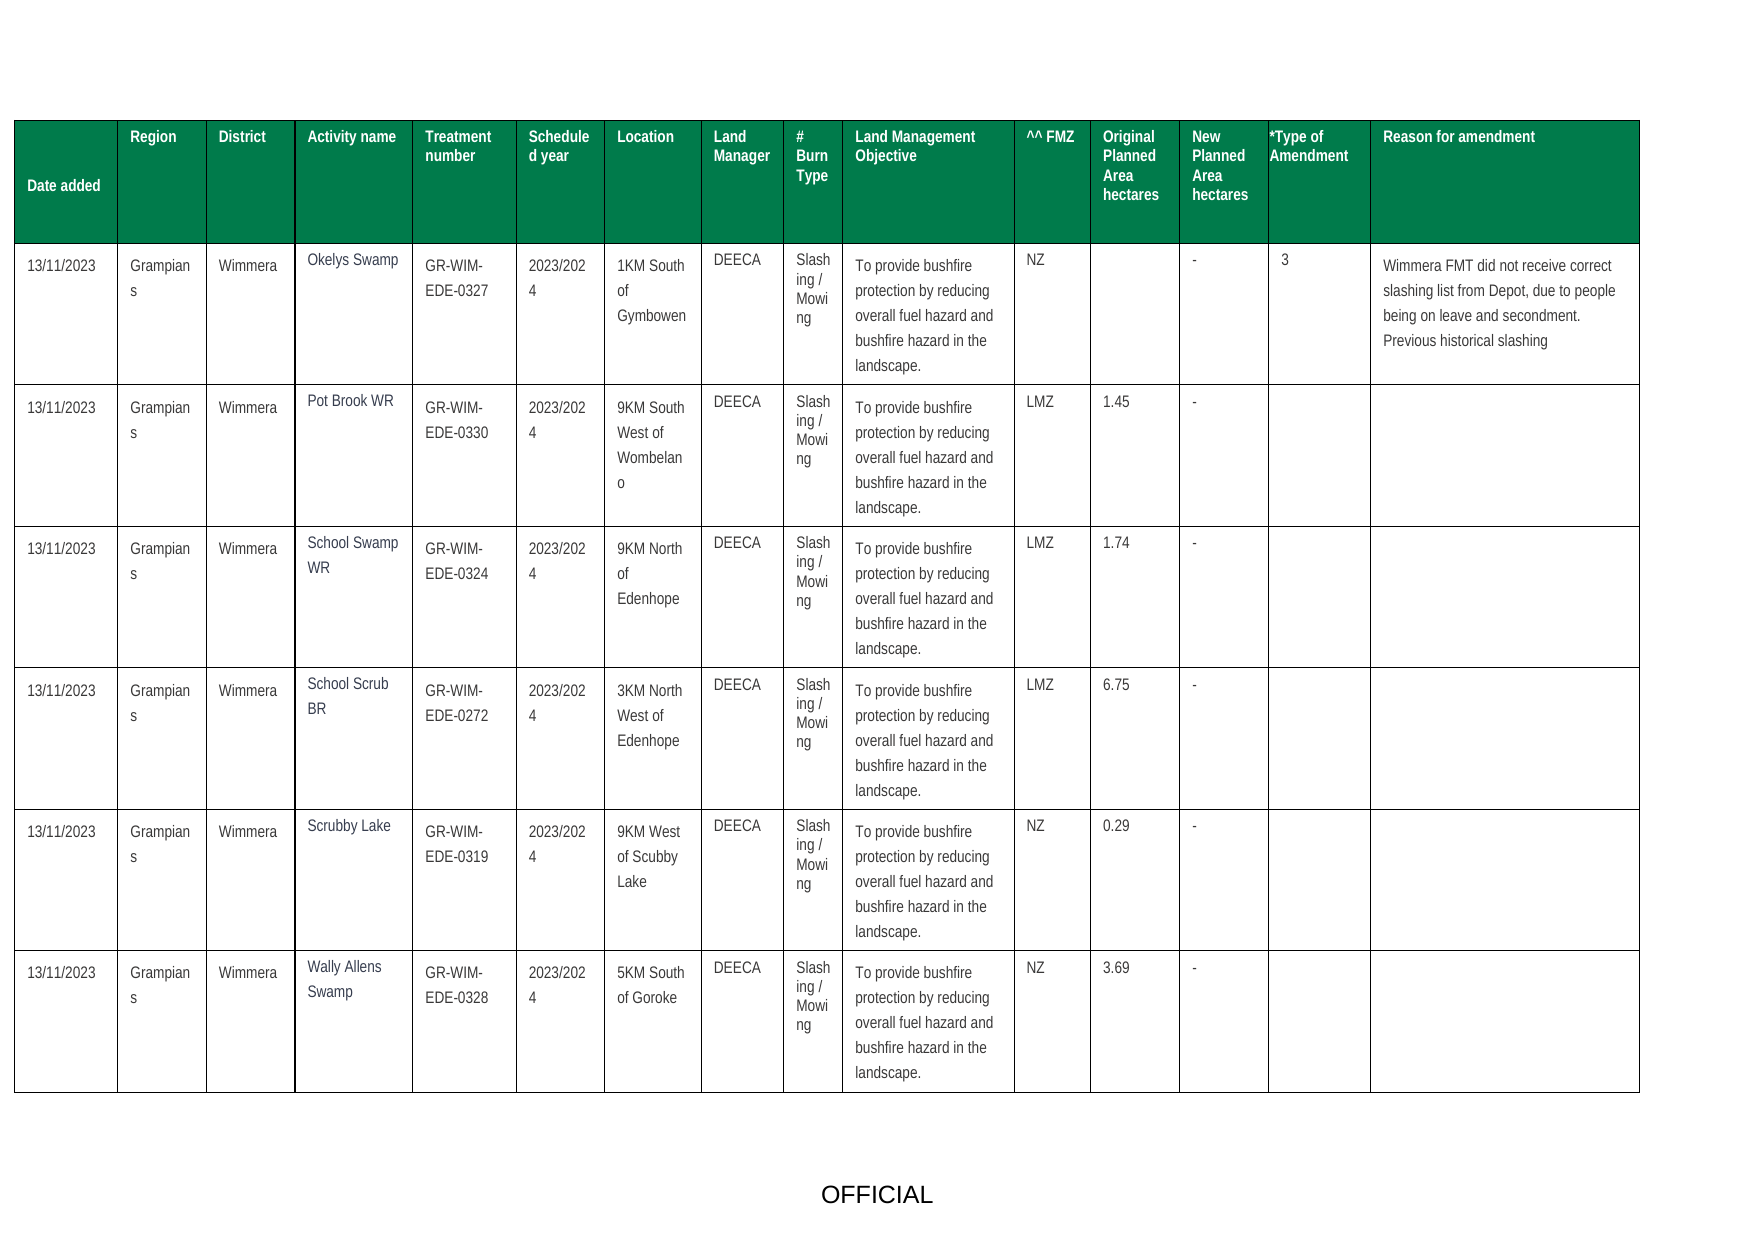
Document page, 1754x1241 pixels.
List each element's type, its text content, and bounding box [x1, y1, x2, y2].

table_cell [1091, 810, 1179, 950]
table_cell NZ [1015, 244, 1090, 384]
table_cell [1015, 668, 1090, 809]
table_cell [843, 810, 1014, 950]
table_cell Slashing / Mowing [784, 527, 842, 667]
table_header District [207, 121, 294, 243]
table_cell DEECA [702, 527, 783, 667]
table_cell Okelys Swamp [296, 244, 412, 384]
table_header Original Planned Area hectares [1091, 121, 1179, 243]
table_cell LMZ [1015, 385, 1090, 526]
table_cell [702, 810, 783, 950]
table_cell Slashing / Mowing [784, 244, 842, 384]
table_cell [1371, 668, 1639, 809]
table_cell [1269, 527, 1370, 667]
table_cell 2023/2024 [517, 244, 604, 384]
table_cell 9KM North of Edenhope [605, 527, 701, 667]
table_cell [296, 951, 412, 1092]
table_cell Wimmera FMT did not receive correct slashing list from Depot, due to people being on leave and secondment. Previous historical slashing [1371, 244, 1639, 384]
table_cell Wimmera [207, 244, 294, 384]
table_header Region [118, 121, 206, 243]
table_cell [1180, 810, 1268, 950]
table_header Location [605, 121, 701, 243]
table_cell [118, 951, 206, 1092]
table_cell Pot Brook WR [296, 385, 412, 526]
table_cell 13/11/2023 [15, 244, 117, 384]
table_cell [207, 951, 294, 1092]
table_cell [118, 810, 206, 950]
table_cell GR-WIM-EDE-0324 [413, 527, 516, 667]
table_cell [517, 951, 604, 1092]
table_cell 2023/2024 [517, 668, 604, 809]
table_cell 2023/2024 [517, 527, 604, 667]
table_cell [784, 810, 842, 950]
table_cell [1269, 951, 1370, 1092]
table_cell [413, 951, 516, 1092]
table_cell LMZ [1015, 527, 1090, 667]
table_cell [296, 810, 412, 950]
table_header Treatment number [413, 121, 516, 243]
table_cell [1371, 385, 1639, 526]
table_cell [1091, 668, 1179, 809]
table_cell DEECA [702, 244, 783, 384]
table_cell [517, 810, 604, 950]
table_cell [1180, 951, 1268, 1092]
table_cell Wimmera [207, 527, 294, 667]
table_cell DEECA [702, 385, 783, 526]
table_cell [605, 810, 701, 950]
table_cell Wimmera [207, 668, 294, 809]
table_cell [1269, 385, 1370, 526]
table_cell GR-WIM-EDE-0330 [413, 385, 516, 526]
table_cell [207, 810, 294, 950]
table_cell 3KM North West of Edenhope [605, 668, 701, 809]
table_cell - [1180, 244, 1268, 384]
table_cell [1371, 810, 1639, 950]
table_header Land Manager [702, 121, 783, 243]
table_cell GR-WIM-EDE-0272 [413, 668, 516, 809]
table_header Land Management Objective [843, 121, 1014, 243]
table_cell GR-WIM-EDE-0327 [413, 244, 516, 384]
table_header Scheduled year [517, 121, 604, 243]
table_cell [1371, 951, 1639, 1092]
table_cell Slashing / Mowing [784, 385, 842, 526]
table_cell [1091, 244, 1179, 384]
table_cell 2023/2024 [517, 385, 604, 526]
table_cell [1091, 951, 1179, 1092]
table_cell 1.74 [1091, 527, 1179, 667]
table_header New Planned Area hectares [1180, 121, 1268, 243]
table_header Reason for amendment [1371, 121, 1639, 243]
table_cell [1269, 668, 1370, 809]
table_header *Type of Amendment [1269, 121, 1370, 243]
table_cell 9KM South West of Wombelano [605, 385, 701, 526]
table_cell DEECA [702, 668, 783, 809]
table_cell Wimmera [207, 385, 294, 526]
table_cell 1.45 [1091, 385, 1179, 526]
table_header Date added [15, 121, 117, 243]
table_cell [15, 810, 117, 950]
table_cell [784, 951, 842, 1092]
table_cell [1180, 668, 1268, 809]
table_cell To provide bushfire protection by reducing overall fuel hazard and bushfire hazard in the landscape. [843, 527, 1014, 667]
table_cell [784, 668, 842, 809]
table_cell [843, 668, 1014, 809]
table_cell 13/11/2023 [15, 385, 117, 526]
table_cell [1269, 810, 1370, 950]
table_cell - [1180, 385, 1268, 526]
table_cell Grampians [118, 244, 206, 384]
table_cell [1371, 527, 1639, 667]
table_cell Grampians [118, 527, 206, 667]
table_cell To provide bushfire protection by reducing overall fuel hazard and bushfire hazard in the landscape. [843, 244, 1014, 384]
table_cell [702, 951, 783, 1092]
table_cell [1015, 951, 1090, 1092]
table_header Activity name [296, 121, 412, 243]
table_header ^^ FMZ [1015, 121, 1090, 243]
table_cell 13/11/2023 [15, 527, 117, 667]
table_cell School Swamp WR [296, 527, 412, 667]
table_cell 1KM South of Gymbowen [605, 244, 701, 384]
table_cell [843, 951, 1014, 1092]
table_cell 13/11/2023 [15, 668, 117, 809]
table_cell School Scrub BR [296, 668, 412, 809]
table_cell To provide bushfire protection by reducing overall fuel hazard and bushfire hazard in the landscape. [843, 385, 1014, 526]
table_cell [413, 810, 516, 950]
table_cell 3 [1269, 244, 1370, 384]
table_cell Grampians [118, 668, 206, 809]
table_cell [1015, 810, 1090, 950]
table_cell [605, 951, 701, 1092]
table_cell - [1180, 527, 1268, 667]
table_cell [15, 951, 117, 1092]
table_cell Grampians [118, 385, 206, 526]
table_header # Burn Type [784, 121, 842, 243]
